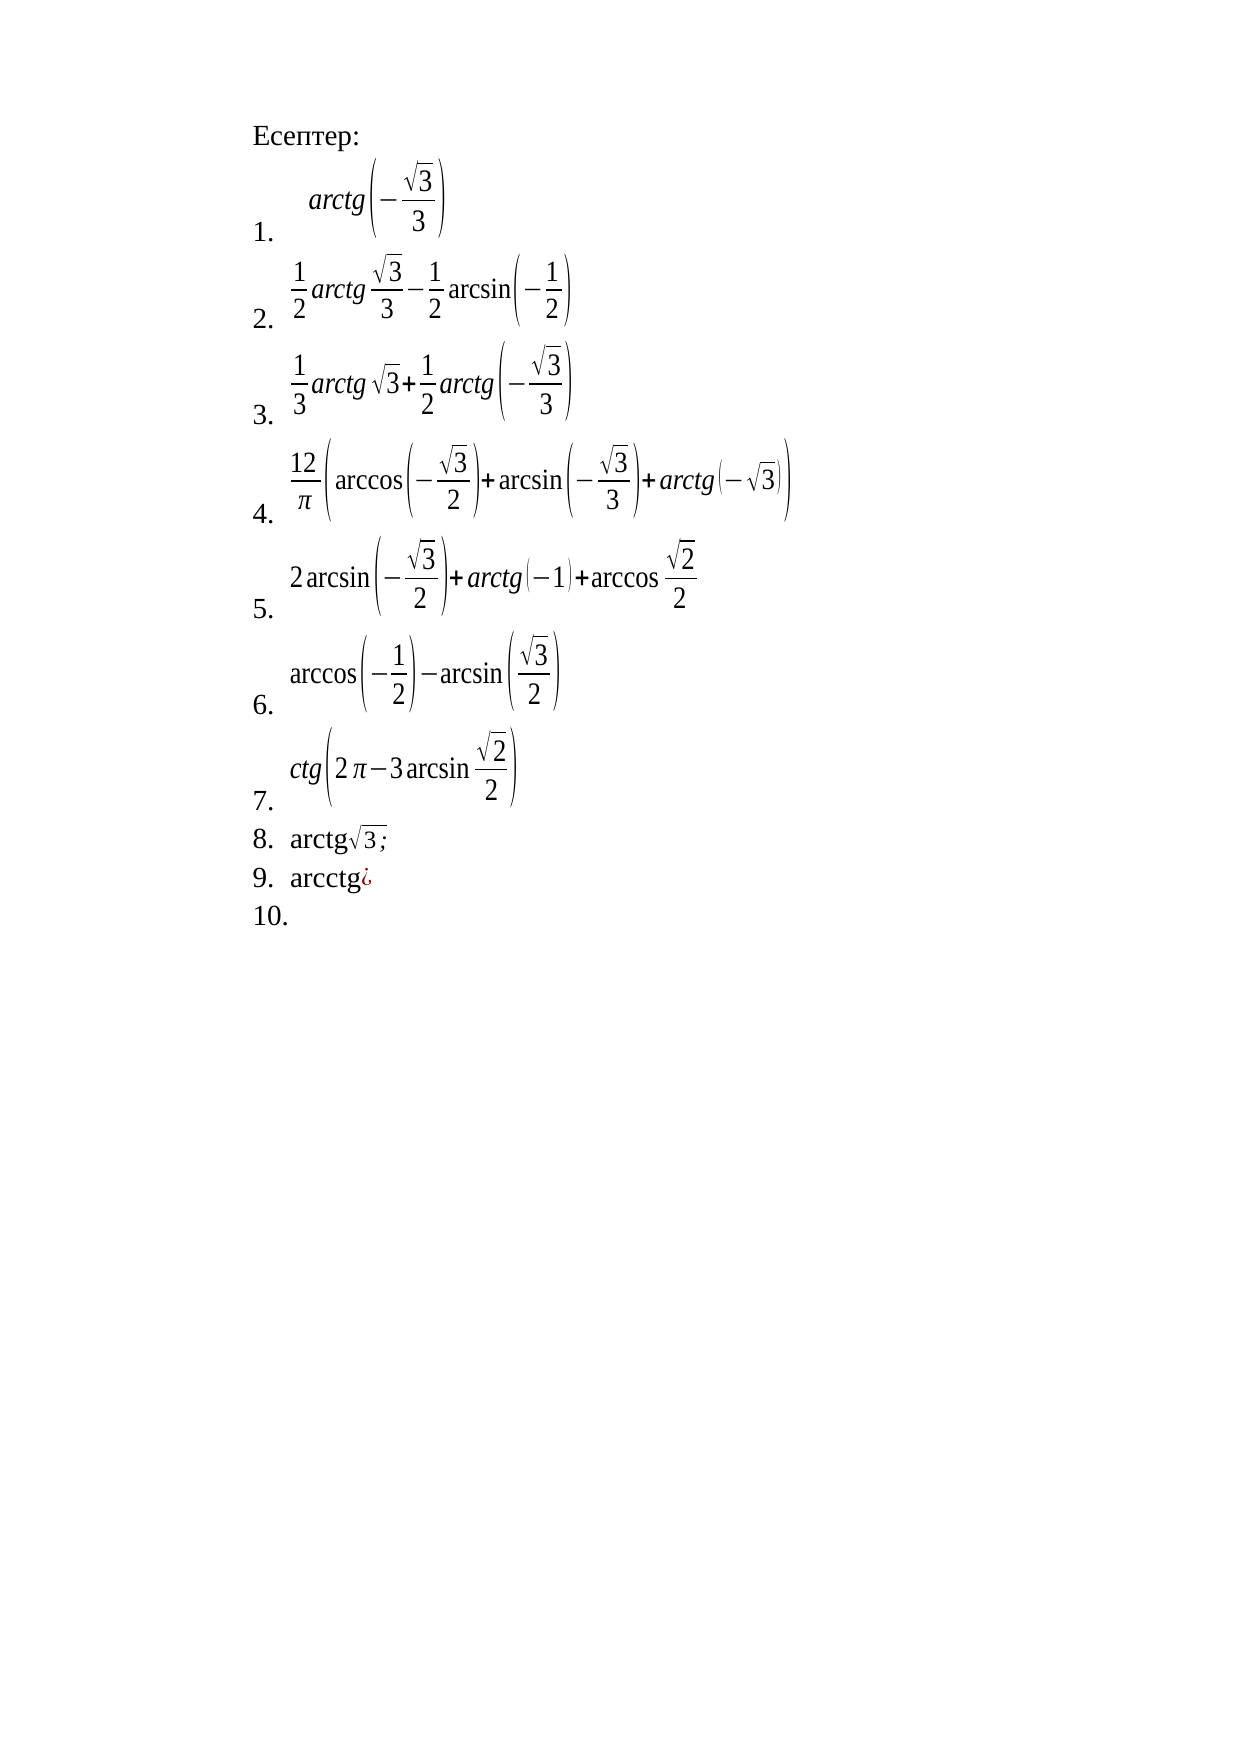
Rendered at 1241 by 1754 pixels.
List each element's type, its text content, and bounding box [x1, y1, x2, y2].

list arctg [252, 821, 1152, 855]
list Есептер: [252, 118, 1152, 152]
list arcctg [252, 860, 1152, 893]
